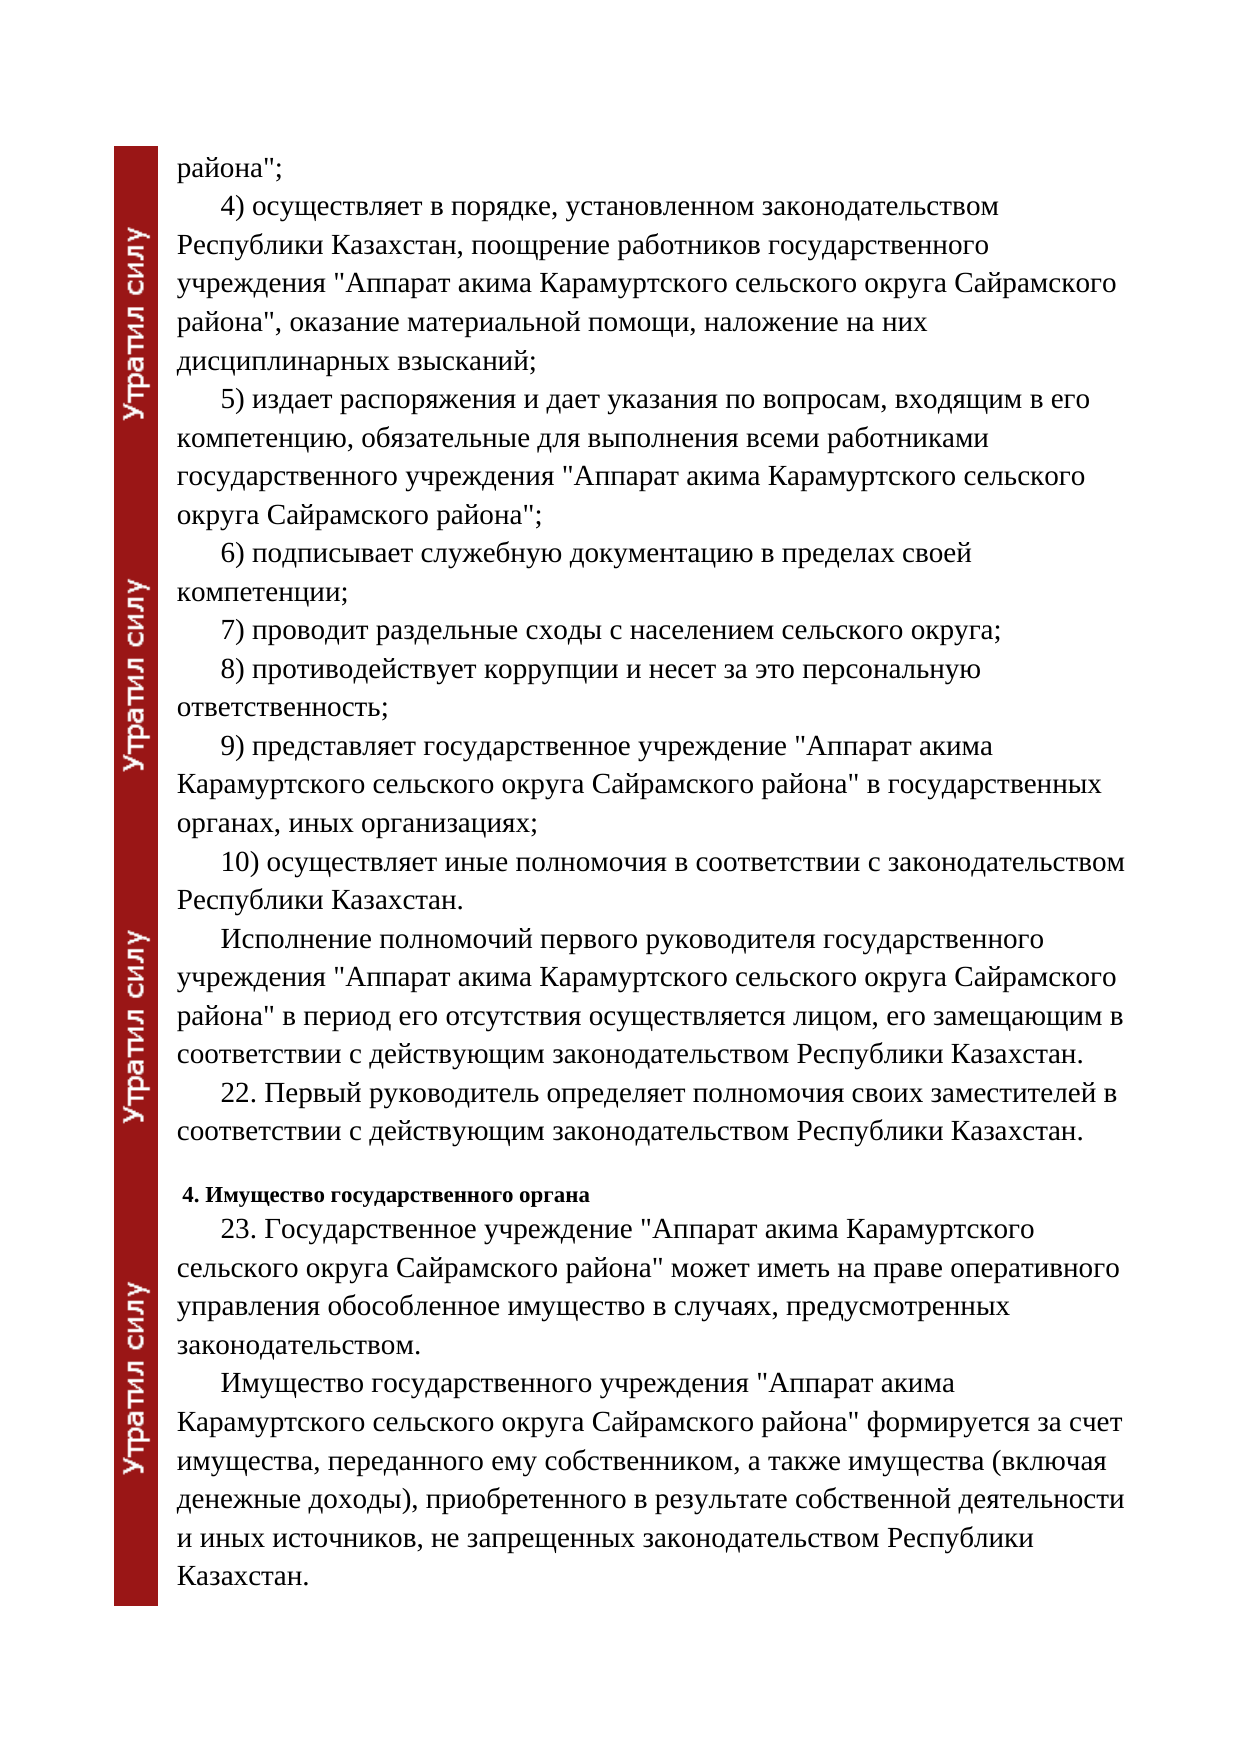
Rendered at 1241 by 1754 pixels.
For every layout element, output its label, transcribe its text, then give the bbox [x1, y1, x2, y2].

picture [114, 1207, 158, 1211]
picture [114, 1177, 158, 1181]
text 4. Имущество государственного органа [112, 1181, 1128, 1207]
picture [114, 1592, 158, 1606]
picture [114, 146, 158, 150]
